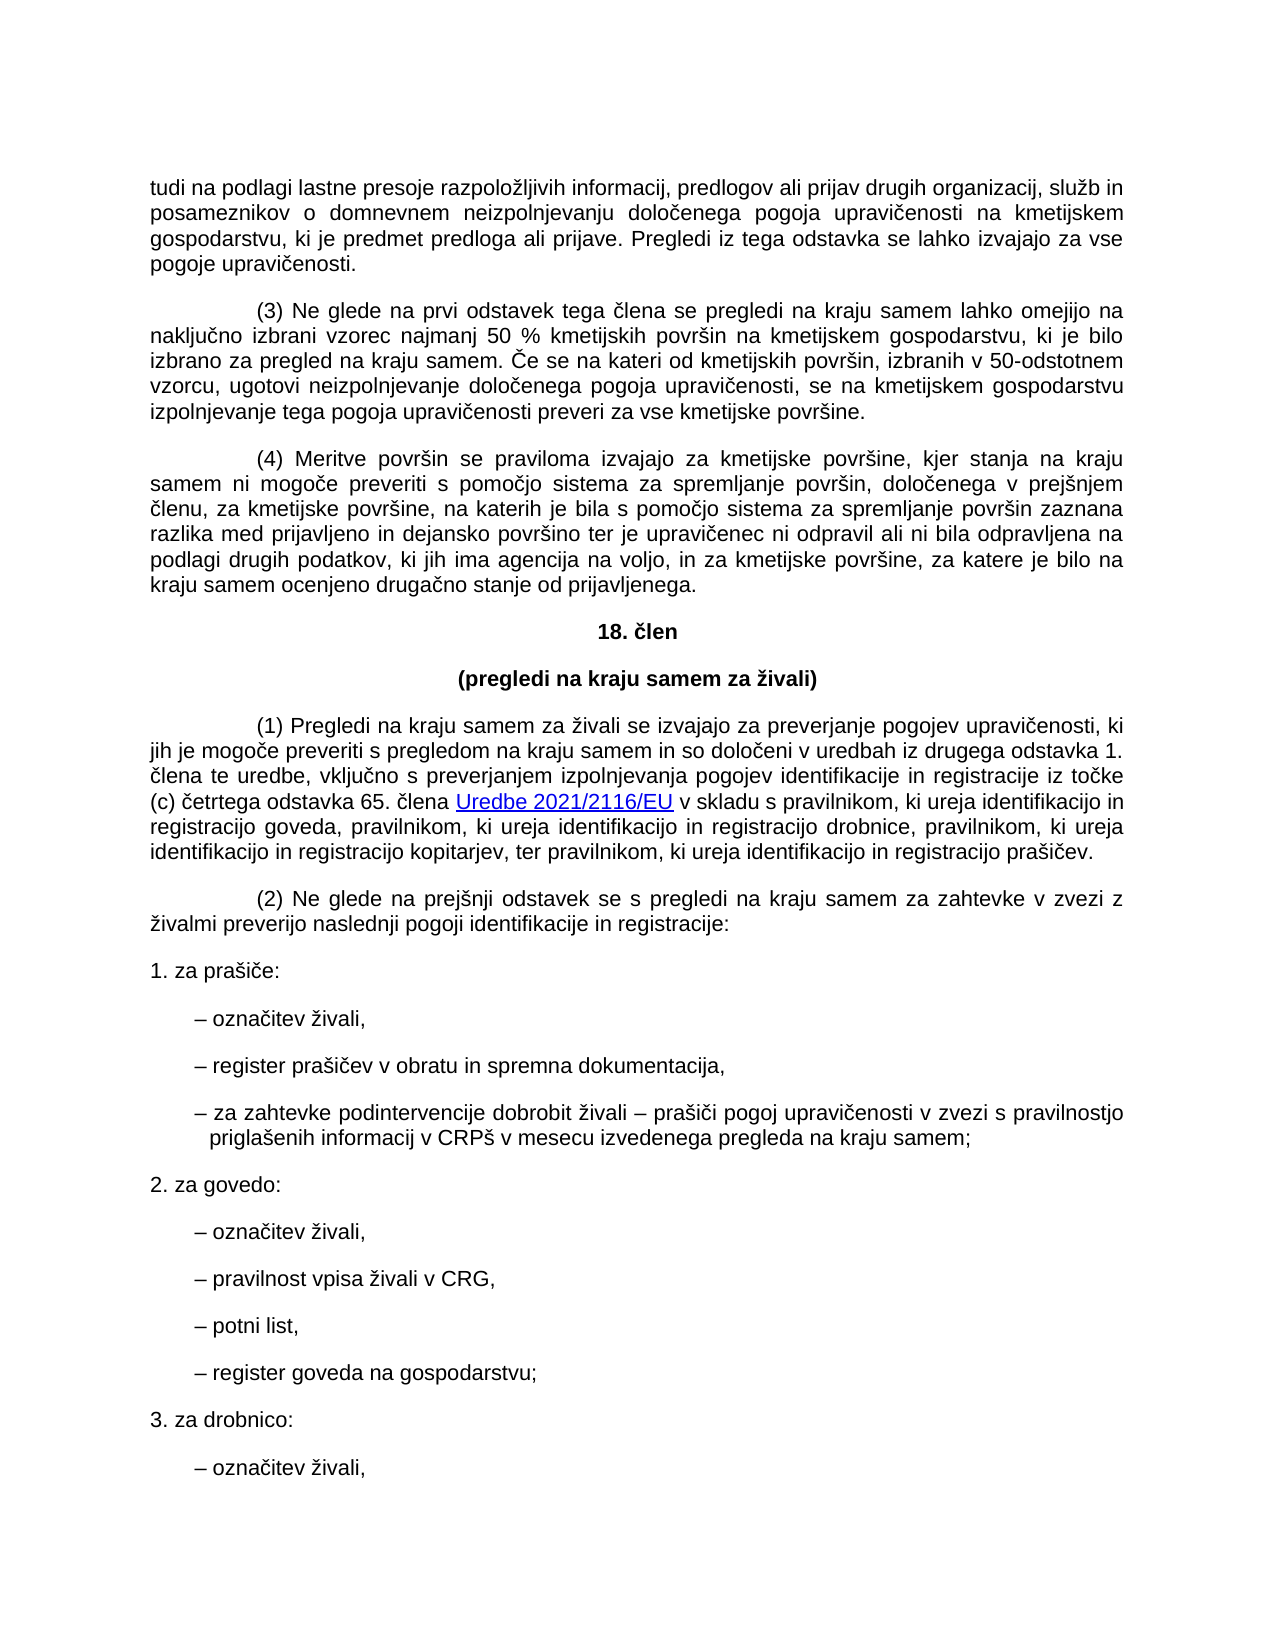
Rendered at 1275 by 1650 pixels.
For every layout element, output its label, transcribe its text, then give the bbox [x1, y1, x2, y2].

text – za zahtevke podintervencije dobrobit živali – prašiči pogoj upravičenosti v zvezi s pravilnostjo priglašenih informacij v CRPš v mesecu izvedenega pregleda na kraju samem; [194, 1099, 1125, 1150]
text (1) Pregledi na kraju samem za živali se izvajajo za preverjanje pogojev upravičenosti, ki jih je mogoče preveriti s pregledom na kraju samem in so določeni v uredbah iz drugega odstavka 1. člena te uredbe, vključno s preverjanjem izpolnjevanja pogojev identifikacije in registracije iz točke (c) četrtega odstavka 65. člena Uredbe 2021/2116/EU v skladu s pravilnikom, ki ureja identifikacijo in registracijo goveda, pravilnikom, ki ureja identifikacijo in registracijo drobnice, pravilnikom, ki ureja identifikacijo in registracijo kopitarjev, ter pravilnikom, ki ureja identifikacijo in registracijo prašičev. [150, 688, 1125, 861]
text – pravilnost vpisa živali v CRG, [194, 1266, 1125, 1291]
text – potni list, [194, 1313, 1125, 1338]
text 1. za prašiče: [150, 958, 1125, 983]
text – register goveda na gospodarstvu; [194, 1360, 1125, 1385]
text – označitev živali, [194, 1219, 1125, 1244]
text – označitev živali, [194, 1005, 1125, 1031]
text (pregledi na kraju samem za živali) [150, 616, 1125, 688]
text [150, 150, 1125, 273]
text – označitev živali, [194, 1454, 1125, 1479]
text 2. za govedo: [150, 1172, 1125, 1197]
text 18. člen [150, 569, 1125, 616]
text (3) Ne glede na prvi odstavek tega člena se pregledi na kraju samem lahko omejijo na naključno izbrani vzorec najmanj 50 % kmetijskih površin na kmetijskem gospodarstvu, ki je bilo izbrano za pregled na kraju samem. Če se na kateri od kmetijskih površin, izbranih v 50-odstotnem vzorcu, ugotovi neizpolnjevanje določenega pogoja upravičenosti, se na kmetijskem gospodarstvu izpolnjevanje tega pogoja upravičenosti preveri za vse kmetijske površine. [150, 273, 1125, 421]
text 3. za drobnico: [150, 1407, 1125, 1432]
text (4) Meritve površin se praviloma izvajajo za kmetijske površine, kjer stanja na kraju samem ni mogoče preveriti s pomočjo sistema za spremljanje površin, določenega v prejšnjem členu, za kmetijske površine, na katerih je bila s pomočjo sistema za spremljanje površin zaznana razlika med prijavljeno in dejansko površino ter je upravičenec ni odpravil ali ni bila odpravljena na podlagi drugih podatkov, ki jih ima agencija na voljo, in za kmetijske površine, za katere je bilo na kraju samem ocenjeno drugačno stanje od prijavljenega. [150, 421, 1125, 569]
text (2) Ne glede na prejšnji odstavek se s pregledi na kraju samem za zahtevke v zvezi z živalmi preverijo naslednji pogoji identifikacije in registracije: [150, 861, 1125, 936]
text – register prašičev v obratu in spremna dokumentacija, [194, 1052, 1125, 1078]
